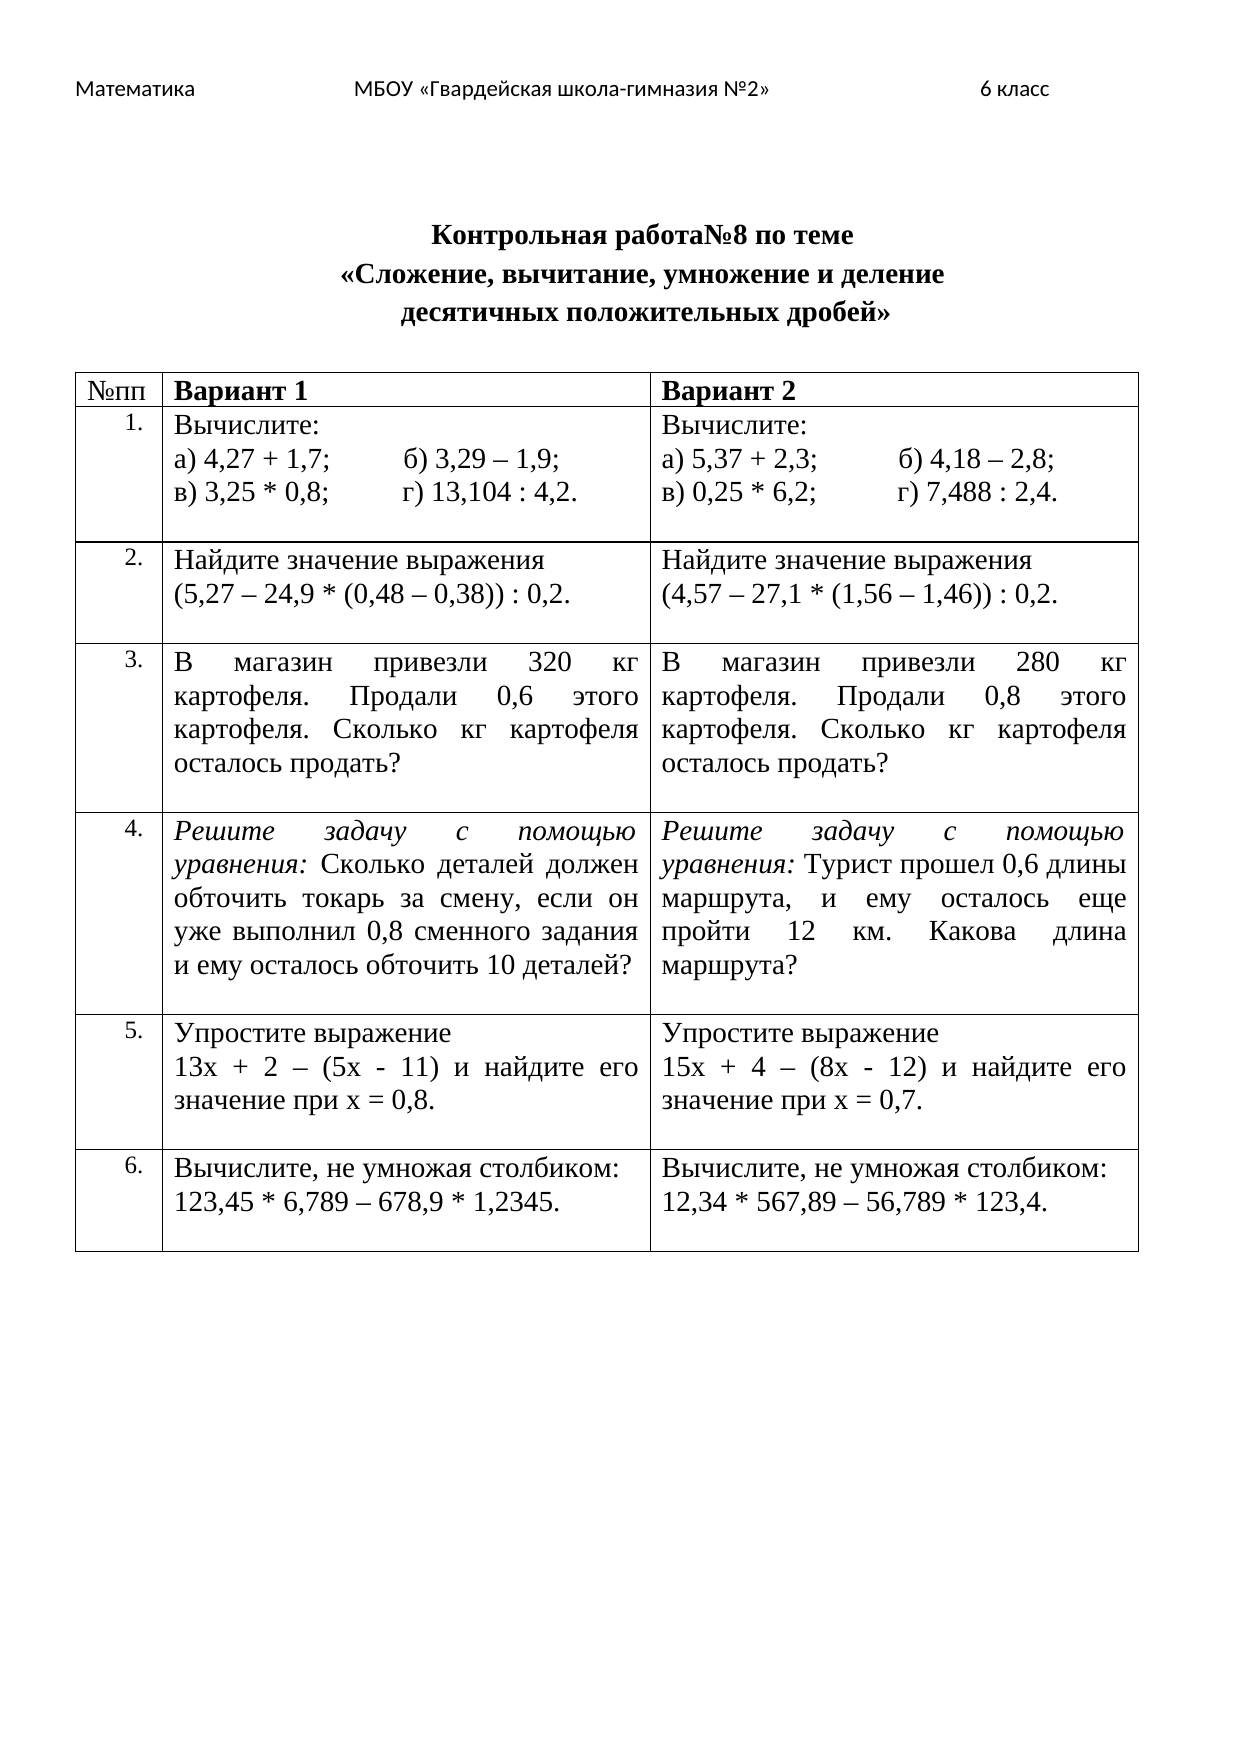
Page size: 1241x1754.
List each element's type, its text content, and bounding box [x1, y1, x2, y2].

text «Сложение, вычитание, умножение и деление [75, 256, 1165, 289]
table_cell Решите задачу с помощью уравнения: Турист прошел 0,6 длины маршрута, и ему осталось еще пройти 12 км. Какова длина маршрута? [651, 813, 1138, 1014]
table_cell [76, 543, 162, 643]
table_header Вариант 2 [651, 373, 1138, 406]
table_cell Вычислите, не умножая столбиком: 12,34 * 567,89 – 56,789 * 123,4. [651, 1150, 1138, 1251]
table_cell [76, 644, 162, 812]
table_cell В магазин привезли 320 кг картофеля. Продали 0,6 этого картофеля. Сколько кг картофеля осталось продать? [163, 644, 650, 812]
text десятичных положительных дробей» [75, 294, 1165, 328]
table_cell [76, 407, 162, 541]
table_cell Решите задачу с помощью уравнения: Сколько деталей должен обточить токарь за смену, если он уже выполнил 0,8 сменного задания и ему осталось обточить 10 деталей? [163, 813, 650, 1014]
table_cell Вычислите: а) 5,37 + 2,3; б) 4,18 – 2,8; в) 0,25 * 6,2; г) 7,488 : 2,4. [651, 407, 1138, 541]
table_cell [76, 813, 162, 1014]
table_cell В магазин привезли 280 кг картофеля. Продали 0,8 этого картофеля. Сколько кг картофеля осталось продать? [651, 644, 1138, 812]
table_cell Найдите значение выражения (5,27 – 24,9 * (0,48 – 0,38)) : 0,2. [163, 543, 650, 643]
table_header Вариант 1 [163, 373, 650, 406]
table_cell [76, 1150, 162, 1251]
table_cell Упростите выражение 13х + 2 – (5х - 11) и найдите его значение при х = 0,8. [163, 1015, 650, 1149]
table_cell [76, 1015, 162, 1149]
table_header №пп [76, 373, 162, 406]
text Контрольная работа№8 по теме [75, 217, 1165, 251]
table_cell Вычислите: а) 4,27 + 1,7; б) 3,29 – 1,9; в) 3,25 * 0,8; г) 13,104 : 4,2. [163, 407, 650, 541]
table_cell Найдите значение выражения (4,57 – 27,1 * (1,56 – 1,46)) : 0,2. [651, 543, 1138, 643]
table_cell Вычислите, не умножая столбиком: 123,45 * 6,789 – 678,9 * 1,2345. [163, 1150, 650, 1251]
table_cell Упростите выражение 15х + 4 – (8х - 12) и найдите его значение при х = 0,7. [651, 1015, 1138, 1149]
